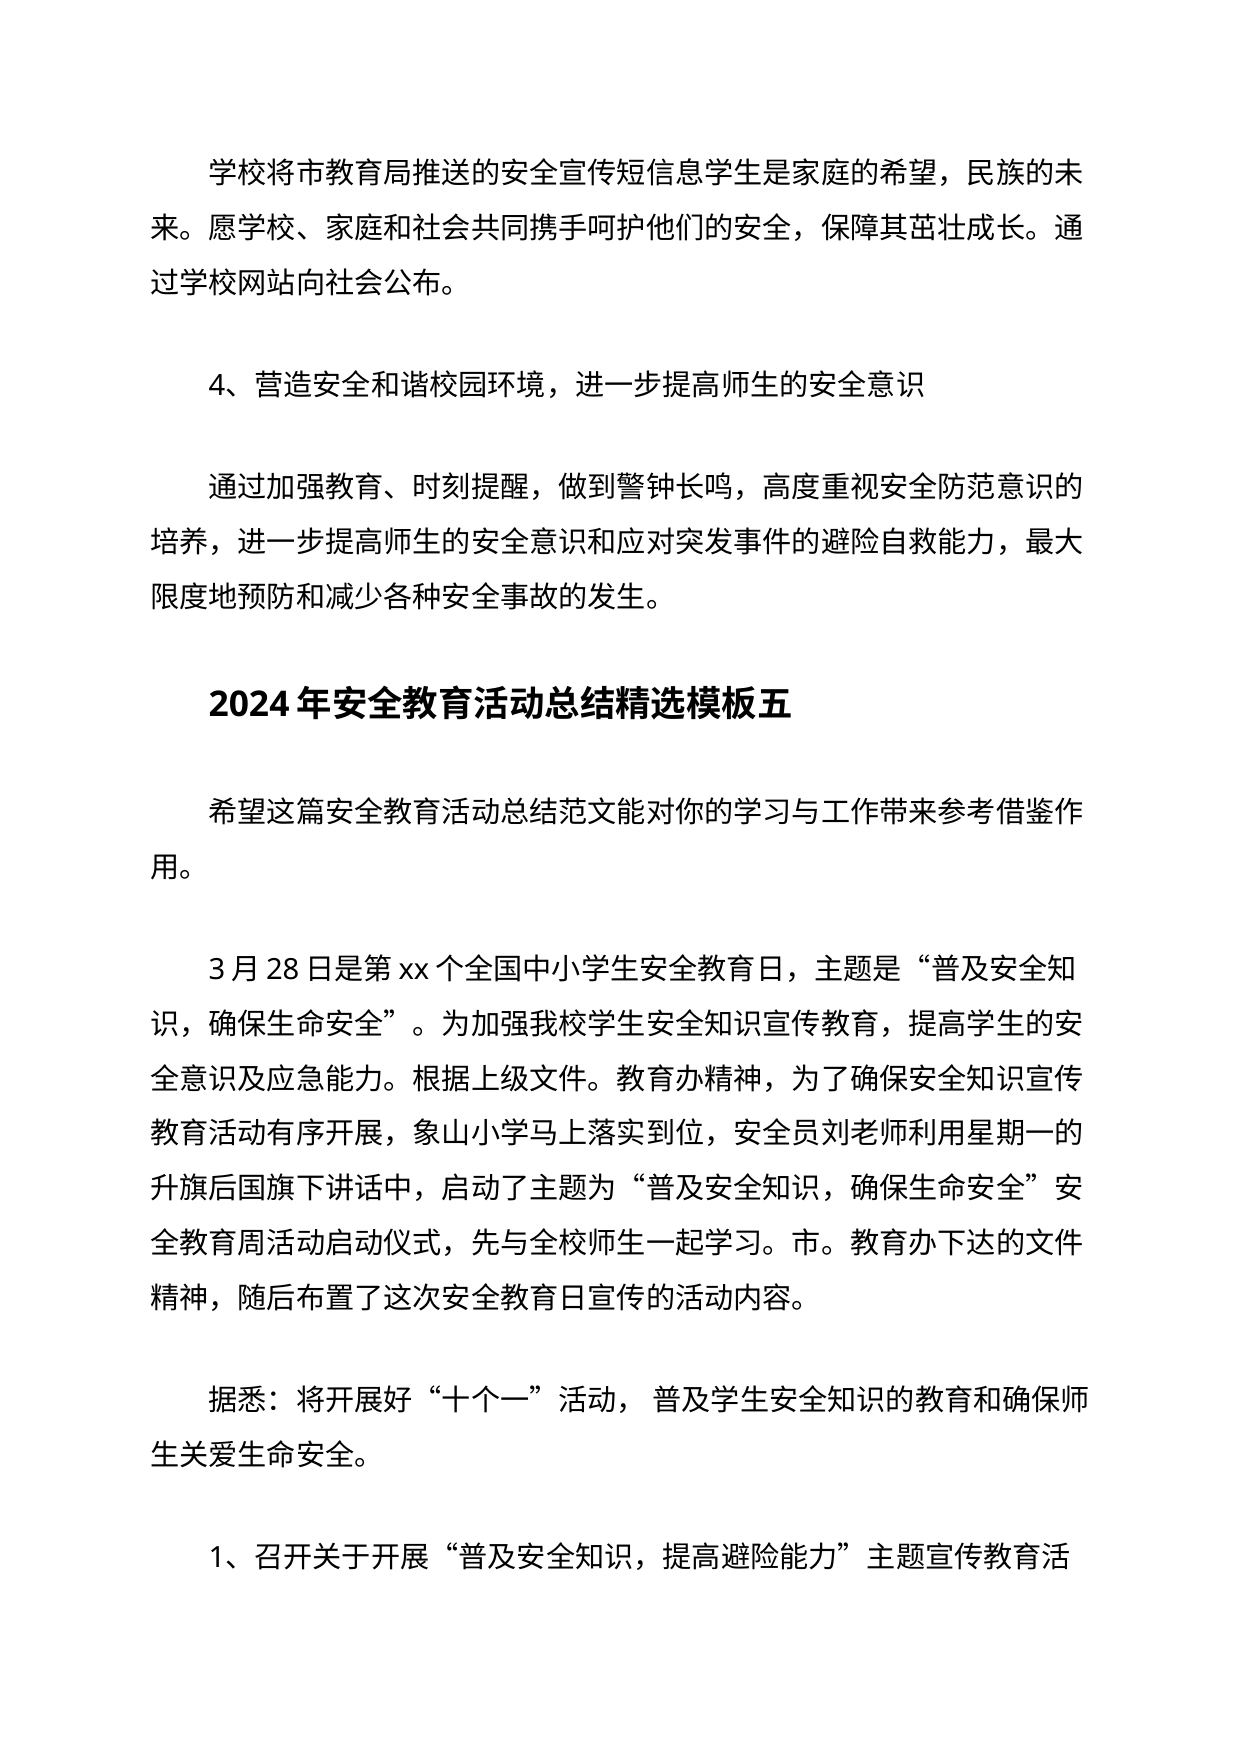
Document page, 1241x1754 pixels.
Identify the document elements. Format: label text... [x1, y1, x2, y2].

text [150, 1533, 1090, 1576]
text 希望这篇安全教育活动总结范文能对你的学习与工作带来参考借鉴作用。 [150, 789, 1090, 886]
text 2024年安全教育活动总结精选模板五 [150, 675, 1090, 726]
text 4、营造安全和谐校园环境，进一步提高师生的安全意识 [150, 362, 1090, 404]
text 据悉：将开展好“十个一”活动， 普及学生安全知识的教育和确保师生关爱生命安全。 [150, 1377, 1090, 1474]
text 学校将市教育局推送的安全宣传短信息学生是家庭的希望，民族的未来。愿学校、家庭和社会共同携手呵护他们的安全，保障其茁壮成长。通过学校网站向社会公布。 [150, 150, 1090, 302]
text 3月28日是第xx个全国中小学生安全教育日，主题是“普及安全知识，确保生命安全”。为加强我校学生安全知识宣传教育，提高学生的安全意识及应急能力。根据上级文件。教育办精神，为了确保安全知识宣传教育活动有序开展，象山小学马上落实到位，安全员刘老师利用星期一的升旗后国旗下讲话中，启动了主题为“普及安全知识，确保生命安全”安全教育周活动启动仪式，先与全校师生一起学习。市。教育办下达的文件精神，随后布置了这次安全教育日宣传的活动内容。 [150, 945, 1090, 1317]
text 通过加强教育、时刻提醒，做到警钟长鸣，高度重视安全防范意识的培养，进一步提高师生的安全意识和应对突发事件的避险自救能力，最大限度地预防和减少各种安全事故的发生。 [150, 463, 1090, 616]
